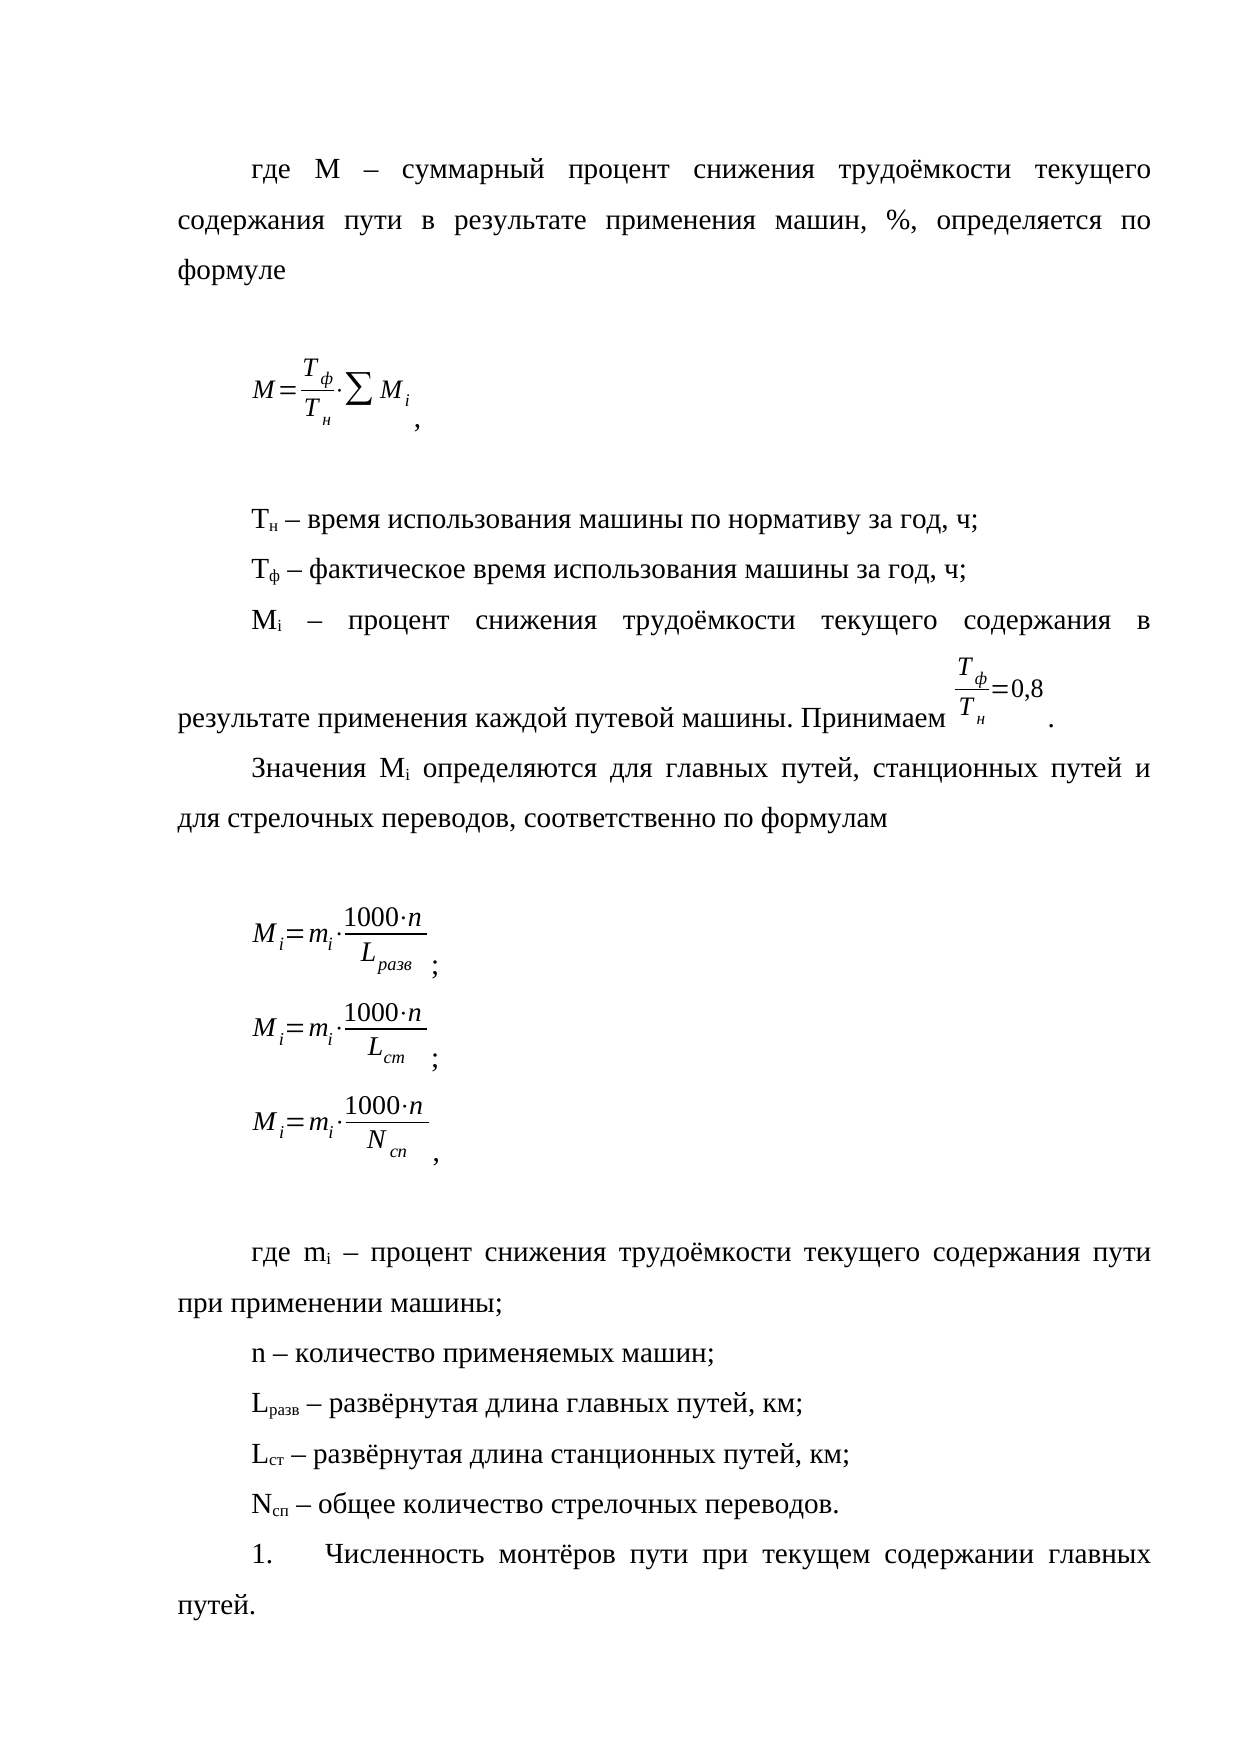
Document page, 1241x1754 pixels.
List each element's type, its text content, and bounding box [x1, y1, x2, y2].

list Численность монтёров пути при текущем содержании главных путей. [177, 1536, 1152, 1620]
text где М – суммарный процент снижения трудоёмкости текущего содержания пути в результате применения машин, %, определяется по формуле [177, 152, 1152, 286]
text Lразв – развёрнутая длина главных путей, км; [177, 1386, 1152, 1419]
text , [177, 1091, 1152, 1167]
text Значения Мi определяются для главных путей, станционных путей и для стрелочных переводов, соответственно по формулам [177, 750, 1152, 834]
text Мi – процент снижения трудоёмкости текущего содержания в результате применения каждой путевой машины. Принимаем . [177, 602, 1152, 733]
text , [177, 353, 1152, 434]
text ; [177, 998, 1152, 1074]
text n – количество применяемых машин; [177, 1335, 1152, 1369]
text где mi – процент снижения трудоёмкости текущего содержания пути при применении машины; [177, 1234, 1152, 1318]
text Lст – развёрнутая длина станционных путей, км; [177, 1436, 1152, 1469]
text Тн – время использования машины по нормативу за год, ч; [177, 501, 1152, 535]
text Тф – фактическое время использования машины за год, ч; [177, 552, 1152, 585]
text Nсп – общее количество стрелочных переводов. [177, 1486, 1152, 1520]
text ; [177, 901, 1152, 981]
